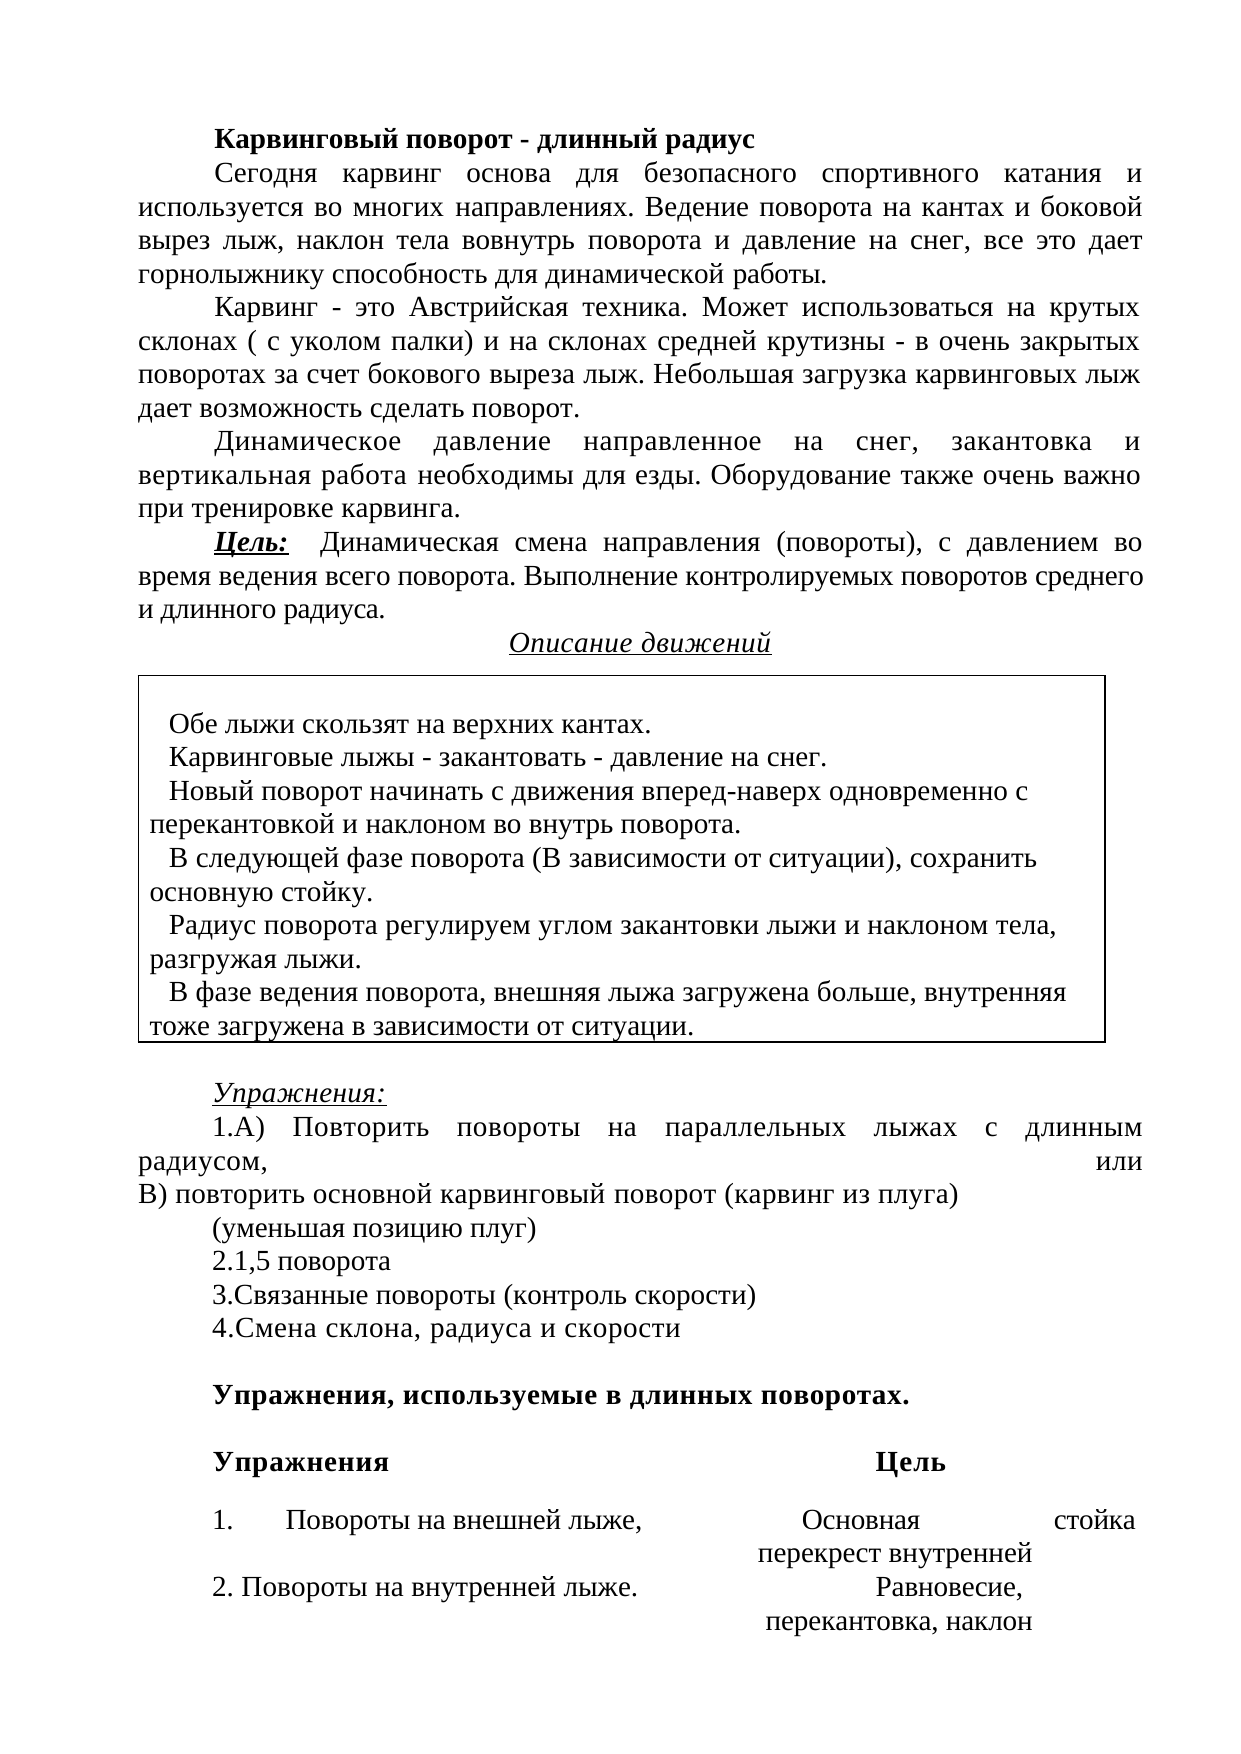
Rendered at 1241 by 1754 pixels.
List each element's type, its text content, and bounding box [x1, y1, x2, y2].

text (уменьшая позицию плуг) [138, 1210, 1143, 1243]
list Повороты на внешней лыже, Основная стойка перекрест внутренней [138, 1502, 1136, 1569]
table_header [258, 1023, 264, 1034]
text перекантовка, наклон [138, 1603, 1136, 1636]
text Динамическое давление направленное на снег, закантовка и вертикальная работа необходимы для езды. Оборудование также очень важно при тренировке карвинга. [138, 423, 1142, 524]
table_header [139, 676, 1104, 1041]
text 2.1,5 поворота [138, 1243, 1143, 1277]
text Цель: Динамическая смена направления (повороты), с давлением во время ведения всего поворота. Выполнение контролируемых поворотов среднего и длинного радиуса. [138, 524, 1143, 625]
text Упражнения, используемые в длинных поворотах. [138, 1377, 1143, 1411]
text Упражнения Цель [138, 1444, 1143, 1478]
text 2. Повороты на внутренней лыже. Равновесие, [138, 1569, 1136, 1603]
text 4.Смена склона, радиуса и скорости [138, 1310, 1143, 1344]
text Описание движений [138, 625, 1142, 658]
text 1.А) Повторить повороты на параллельных лыжах с длинным радиусом, или В) повторить основной карвинговый поворот (карвинг из плуга) [138, 1109, 1143, 1210]
text 3.Связанные повороты (контроль скорости) [138, 1277, 1143, 1310]
text Сегодня карвинг основа для безопасного спортивного катания и используется во многих направлениях. Ведение поворота на кантах и боковой вырез лыж, наклон тела вовнутрь поворота и давление на снег, все это дает горнолыжнику способность для динамической работы. [138, 155, 1143, 289]
text Карвинговый поворот - длинный радиус [138, 122, 1143, 155]
text Упражнения: [138, 1076, 1143, 1109]
text Карвинг - это Австрийская техника. Может использоваться на крутых склонах ( с уколом палки) и на склонах средней крутизны - в очень закрытых поворотах за счет бокового выреза лыж. Небольшая загрузка карвинговых лыж дает возможность сделать поворот. [138, 289, 1141, 423]
